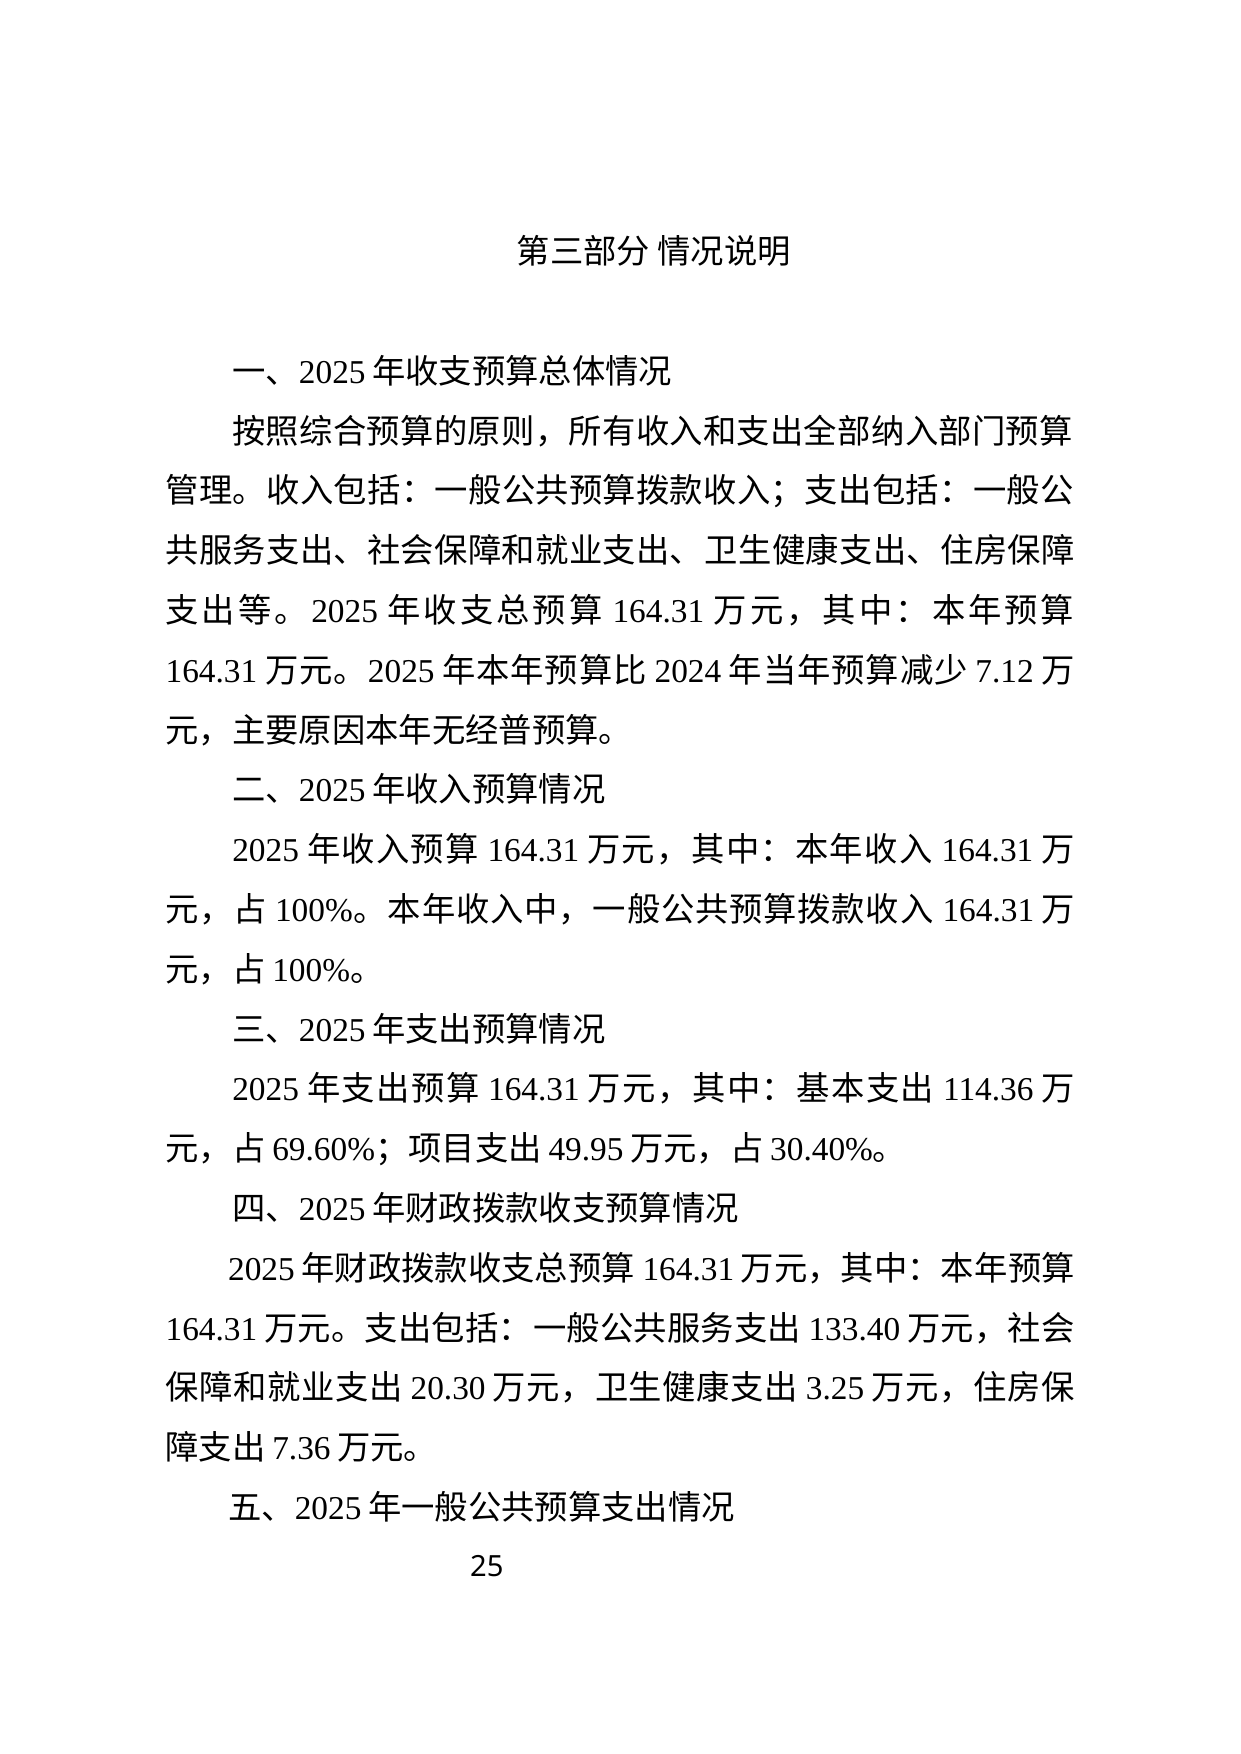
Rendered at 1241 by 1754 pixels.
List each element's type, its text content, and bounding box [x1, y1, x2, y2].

text 按照综合预算的原则，所有收入和支出全部纳入部门预算管理。收入包括：一般公共预算拨款收入；支出包括：一般公共服务支出、社会保障和就业支出、卫生健康支出、住房保障支出等。2025年收支总预算164.31万元，其中：本年预算164.31万元。2025年本年预算比2024年当年预算减少7.12万元，主要原因本年无经普预算。 [165, 399, 1075, 757]
text 2025年收入预算164.31万元，其中：本年收入164.31万元，占100%。本年收入中，一般公共预算拨款收入164.31万元，占100%。 [165, 817, 1075, 997]
text 二、2025年收入预算情况 [165, 757, 1075, 817]
text 四、2025年财政拨款收支预算情况 [165, 1176, 1075, 1236]
text 五、2025年一般公共预算支出情况 [165, 1475, 1075, 1535]
text 第三部分 情况说明 [165, 219, 1075, 279]
text 三、2025年支出预算情况 [165, 997, 1075, 1056]
text 2025年财政拨款收支总预算164.31万元，其中：本年预算164.31万元。支出包括：一般公共服务支出133.40万元，社会保障和就业支出20.30万元，卫生健康支出3.25万元，住房保障支出7.36万元。 [165, 1236, 1075, 1475]
text 2025年支出预算164.31万元，其中：基本支出114.36万元，占69.60%；项目支出49.95万元，占30.40%。 [165, 1056, 1075, 1176]
text 一、2025年收支预算总体情况 [165, 339, 1075, 399]
